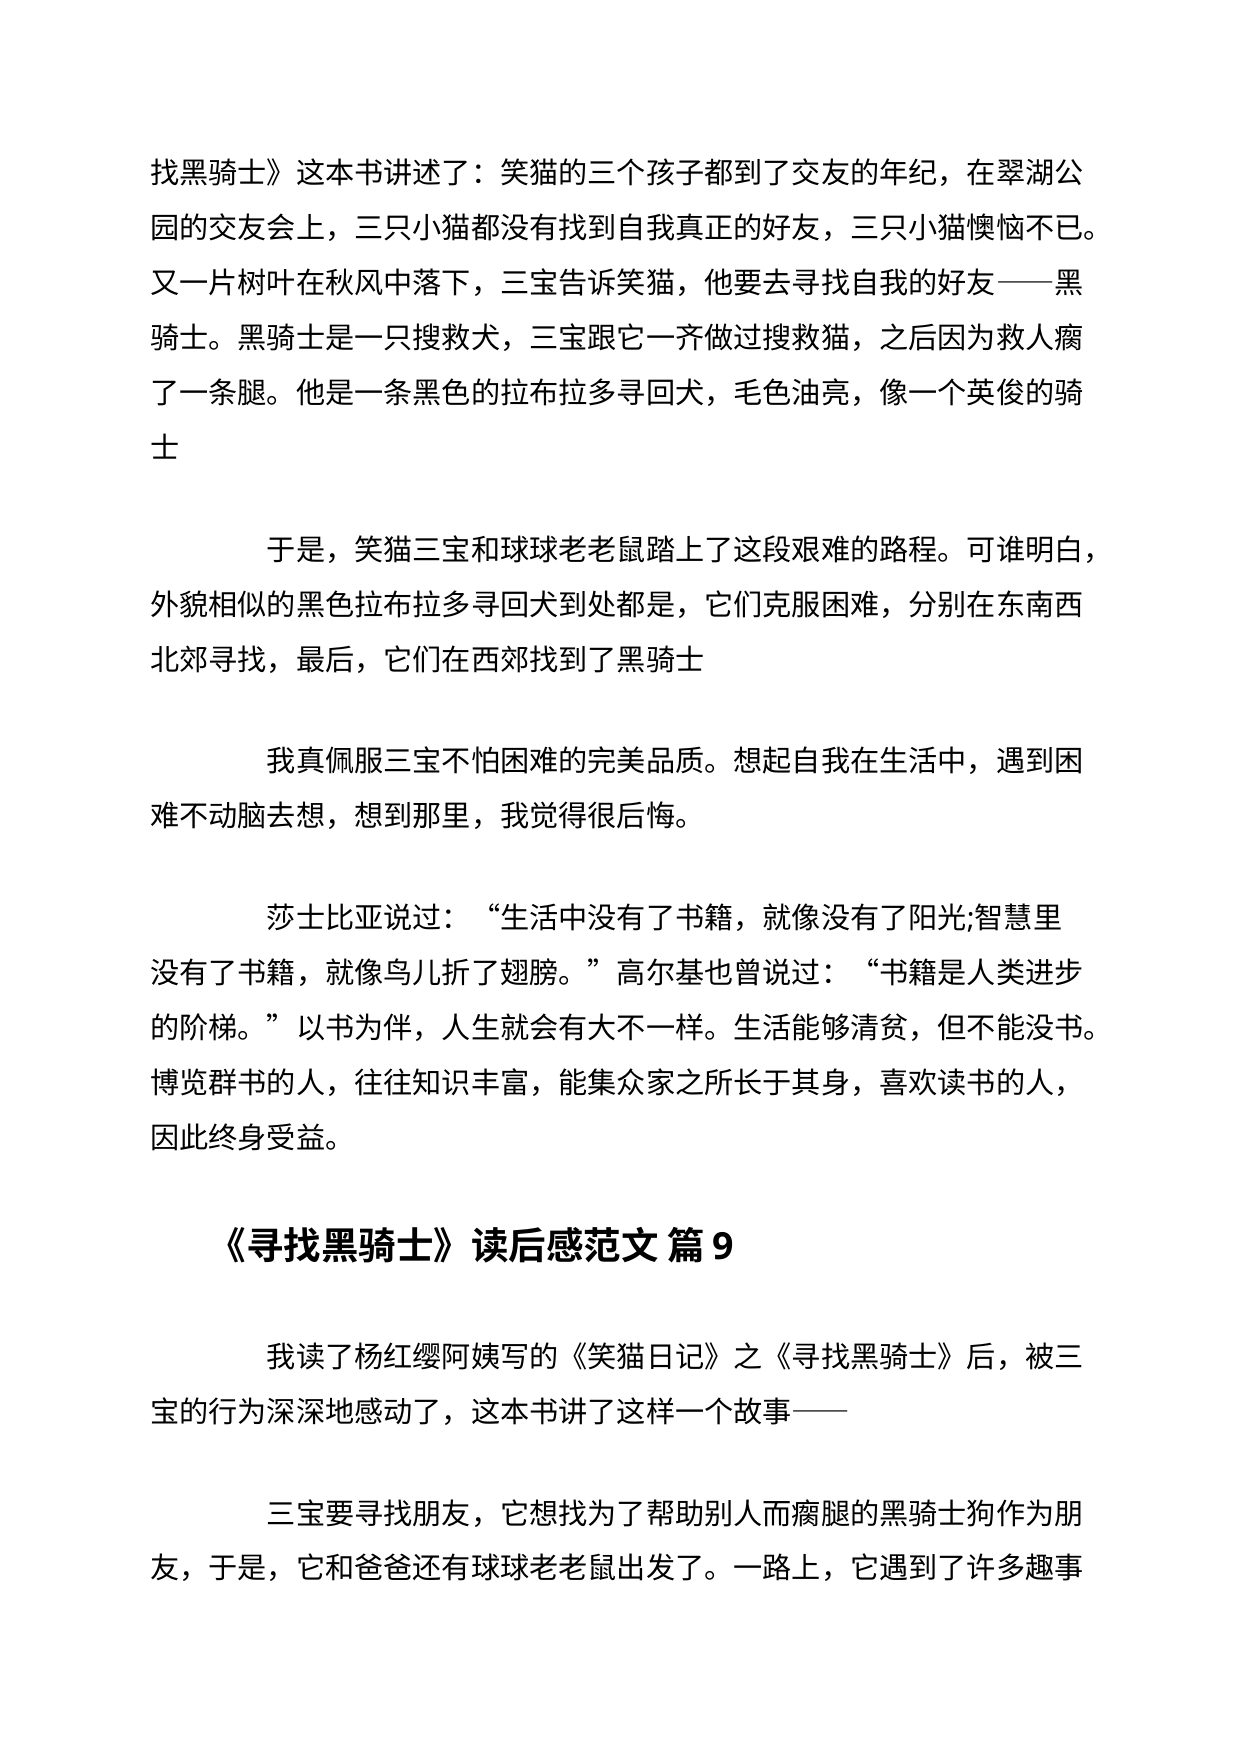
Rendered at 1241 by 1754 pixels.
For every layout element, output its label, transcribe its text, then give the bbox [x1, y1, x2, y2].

text 我读了杨红缨阿姨写的《笑猫日记》之《寻找黑骑士》后，被三宝的行为深深地感动了，这本书讲了这样一个故事—— [150, 1333, 1090, 1431]
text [150, 1490, 1090, 1587]
text 我真佩服三宝不怕困难的完美品质。想起自我在生活中，遇到困难不动脑去想，想到那里，我觉得很后悔。 [150, 738, 1090, 835]
text 《寻找黑骑士》读后感范文 篇9 [150, 1216, 1090, 1270]
text 莎士比亚说过：“生活中没有了书籍，就像没有了阳光;智慧里没有了书籍，就像鸟儿折了翅膀。”高尔基也曾说过：“书籍是人类进步的阶梯。”以书为伴，人生就会有大不一样。生活能够清贫，但不能没书。博览群书的人，往往知识丰富，能集众家之所长于其身，喜欢读书的人，因此终身受益。 [150, 894, 1090, 1156]
text 于是，笑猫三宝和球球老老鼠踏上了这段艰难的路程。可谁明白，外貌相似的黑色拉布拉多寻回犬到处都是，它们克服困难，分别在东南西北郊寻找，最后，它们在西郊找到了黑骑士 [150, 526, 1090, 678]
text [150, 150, 1090, 467]
